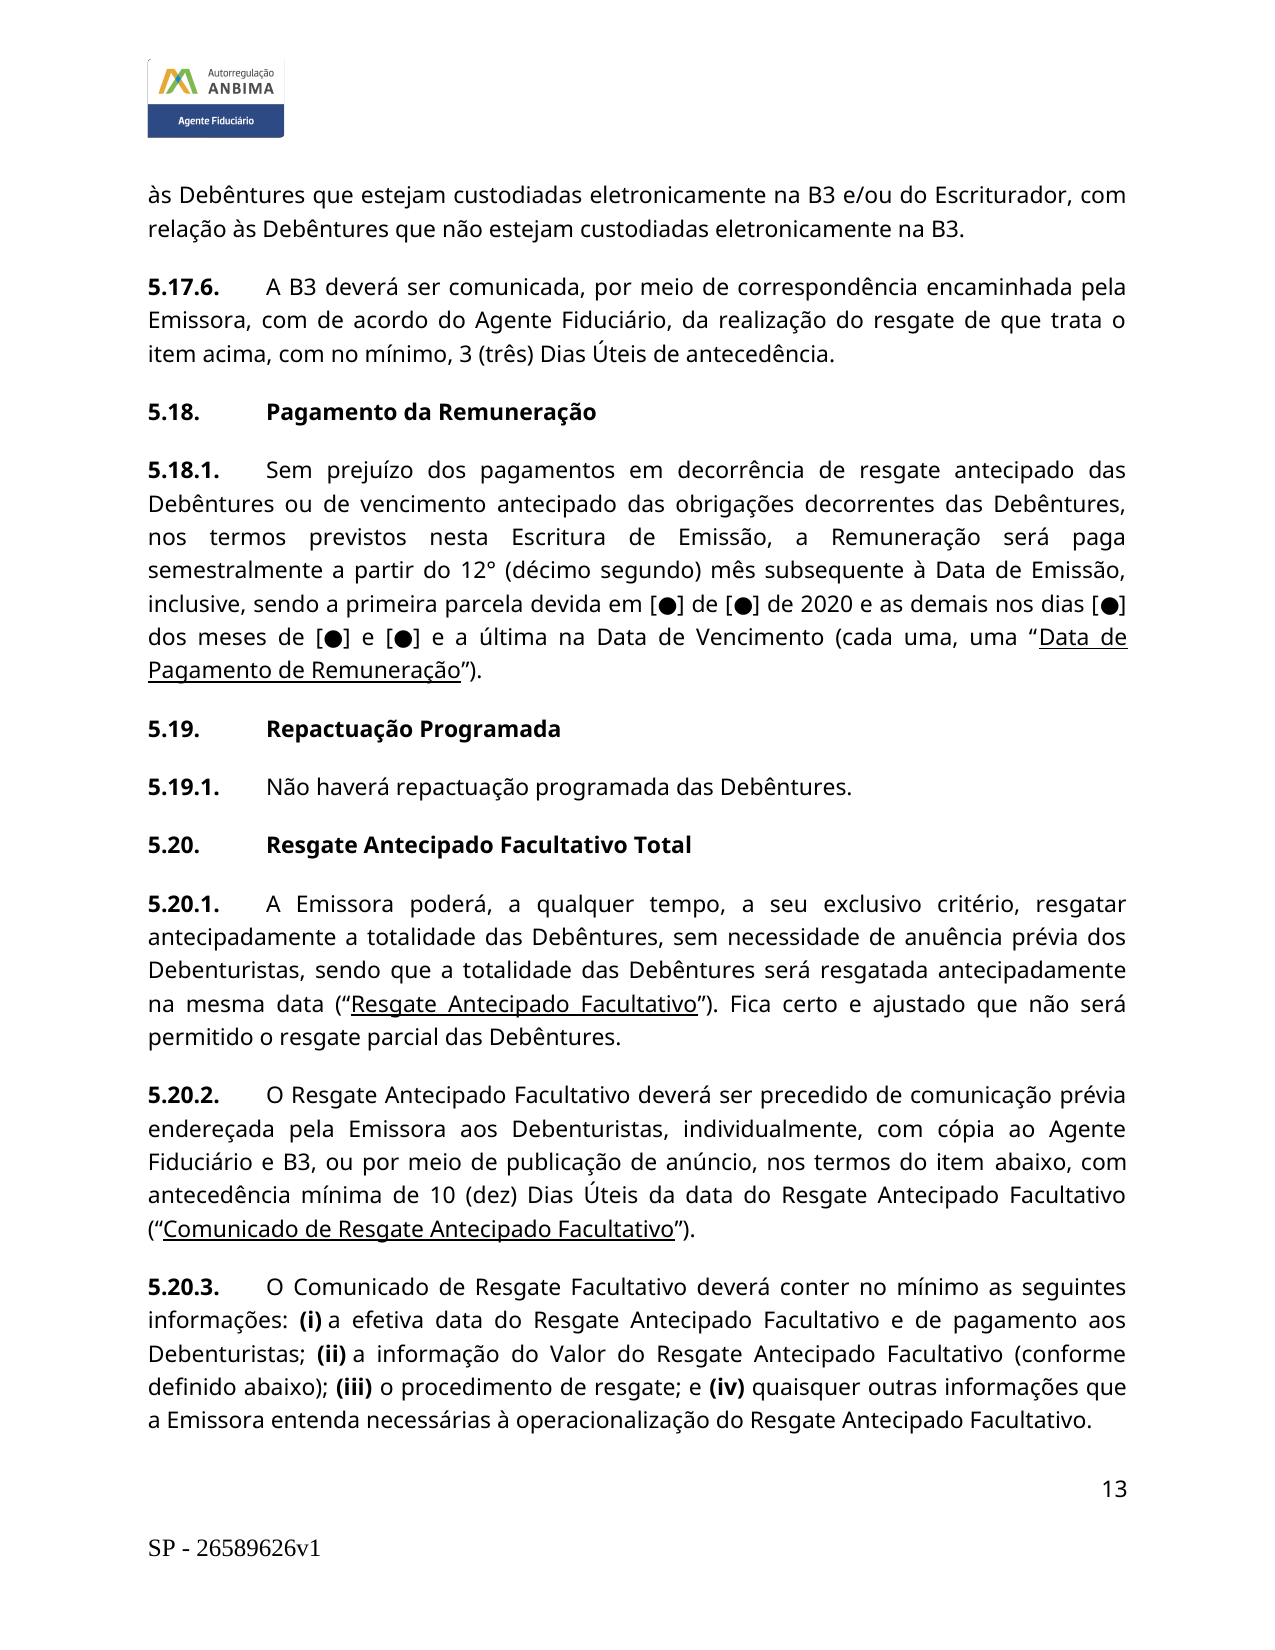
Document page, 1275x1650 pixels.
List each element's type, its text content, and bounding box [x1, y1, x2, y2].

list O Comunicado de Resgate Facultativo deverá conter no mínimo as seguintes informações: (i) a efetiva data do Resgate Antecipado Facultativo e de pagamento aos Debenturistas; (ii) a informação do Valor do Resgate Antecipado Facultativo (conforme definido abaixo); (iii) o procedimento de resgate; e (iv) quaisquer outras informações que a Emissora entenda necessárias à operacionalização do Resgate Antecipado Facultativo. [148, 1269, 1127, 1436]
list A Emissora poderá, a qualquer tempo, a seu exclusivo critério, resgatar antecipadamente a totalidade das Debêntures, sem necessidade de anuência prévia dos Debenturistas, sendo que a totalidade das Debêntures será resgatada antecipadamente na mesma data (“Resgate Antecipado Facultativo”). Fica certo e ajustado que não será permitido o resgate parcial das Debêntures. [148, 886, 1127, 1052]
list Sem prejuízo dos pagamentos em decorrência de resgate antecipado das Debêntures ou de vencimento antecipado das obrigações decorrentes das Debêntures, nos termos previstos nesta Escritura de Emissão, a Remuneração será paga semestralmente a partir do 12° (décimo segundo) mês subsequente à Data de Emissão, inclusive, sendo a primeira parcela devida em [●] de [●] de 2020 e as demais nos dias [●] dos meses de [●] e [●] e a última na Data de Vencimento (cada uma, uma “Data de Pagamento de Remuneração”). [148, 452, 1127, 686]
list O Resgate Antecipado Facultativo deverá ser precedido de comunicação prévia endereçada pela Emissora aos Debenturistas, individualmente, com cópia ao Agente Fiduciário e B3, ou por meio de publicação de anúncio, nos termos do item 5.30 abaixo, com antecedência mínima de 10 (dez) Dias Úteis da data do Resgate Antecipado Facultativo (“Comunicado de Resgate Antecipado Facultativo”). [148, 1077, 1127, 1244]
list Pagamento da Remuneração [148, 394, 1127, 427]
list Repactuação Programada [148, 711, 1127, 744]
list Resgate Antecipado Facultativo Total [148, 827, 1127, 861]
list Não haverá repactuação programada das Debêntures. [148, 769, 1127, 802]
picture [147, 59, 285, 138]
list A B3 deverá ser comunicada, por meio de correspondência encaminhada pela Emissora, com de acordo do Agente Fiduciário, da realização do resgate de que trata o item 5.17.4 acima, com no mínimo, 3 (três) Dias Úteis de antecedência. [148, 269, 1127, 369]
